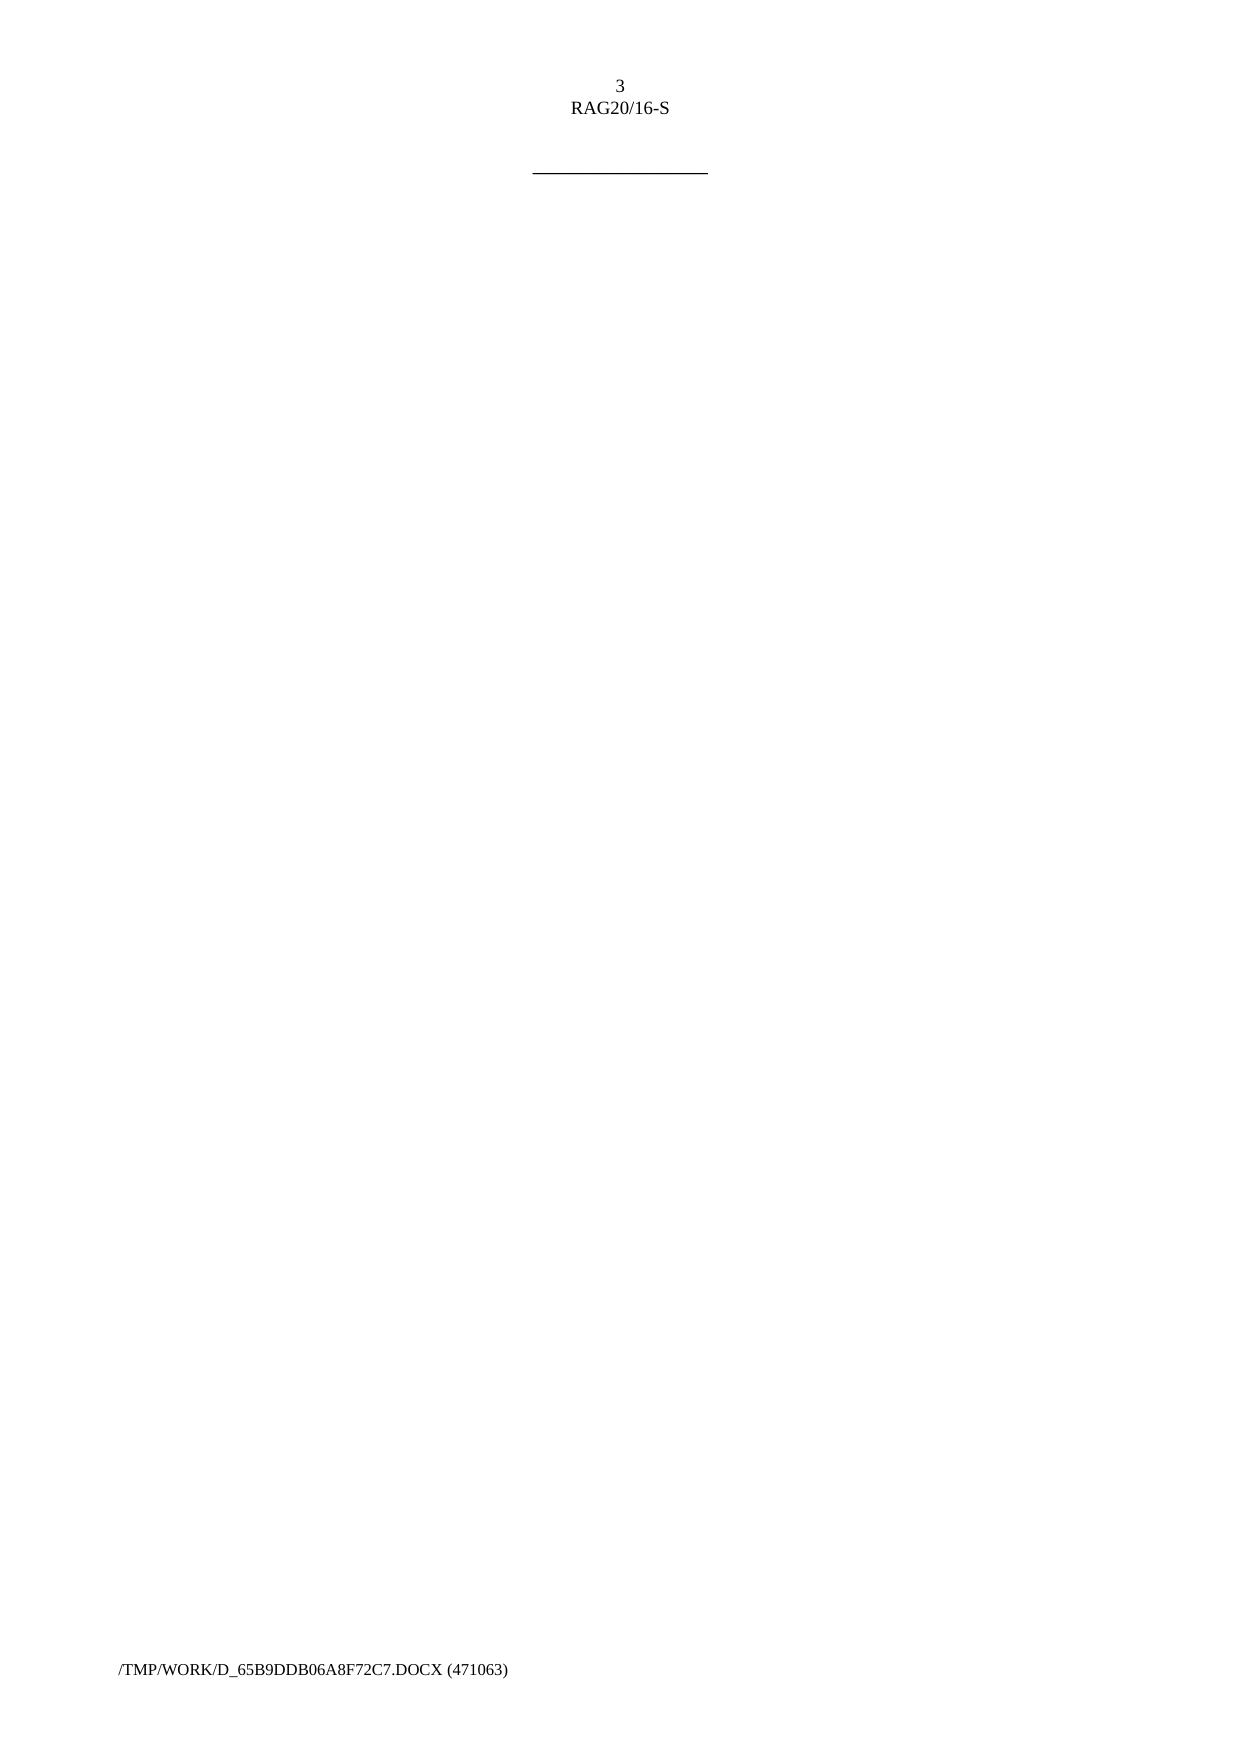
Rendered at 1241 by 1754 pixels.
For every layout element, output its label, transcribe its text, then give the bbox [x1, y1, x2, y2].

text ______________ [118, 148, 1122, 176]
